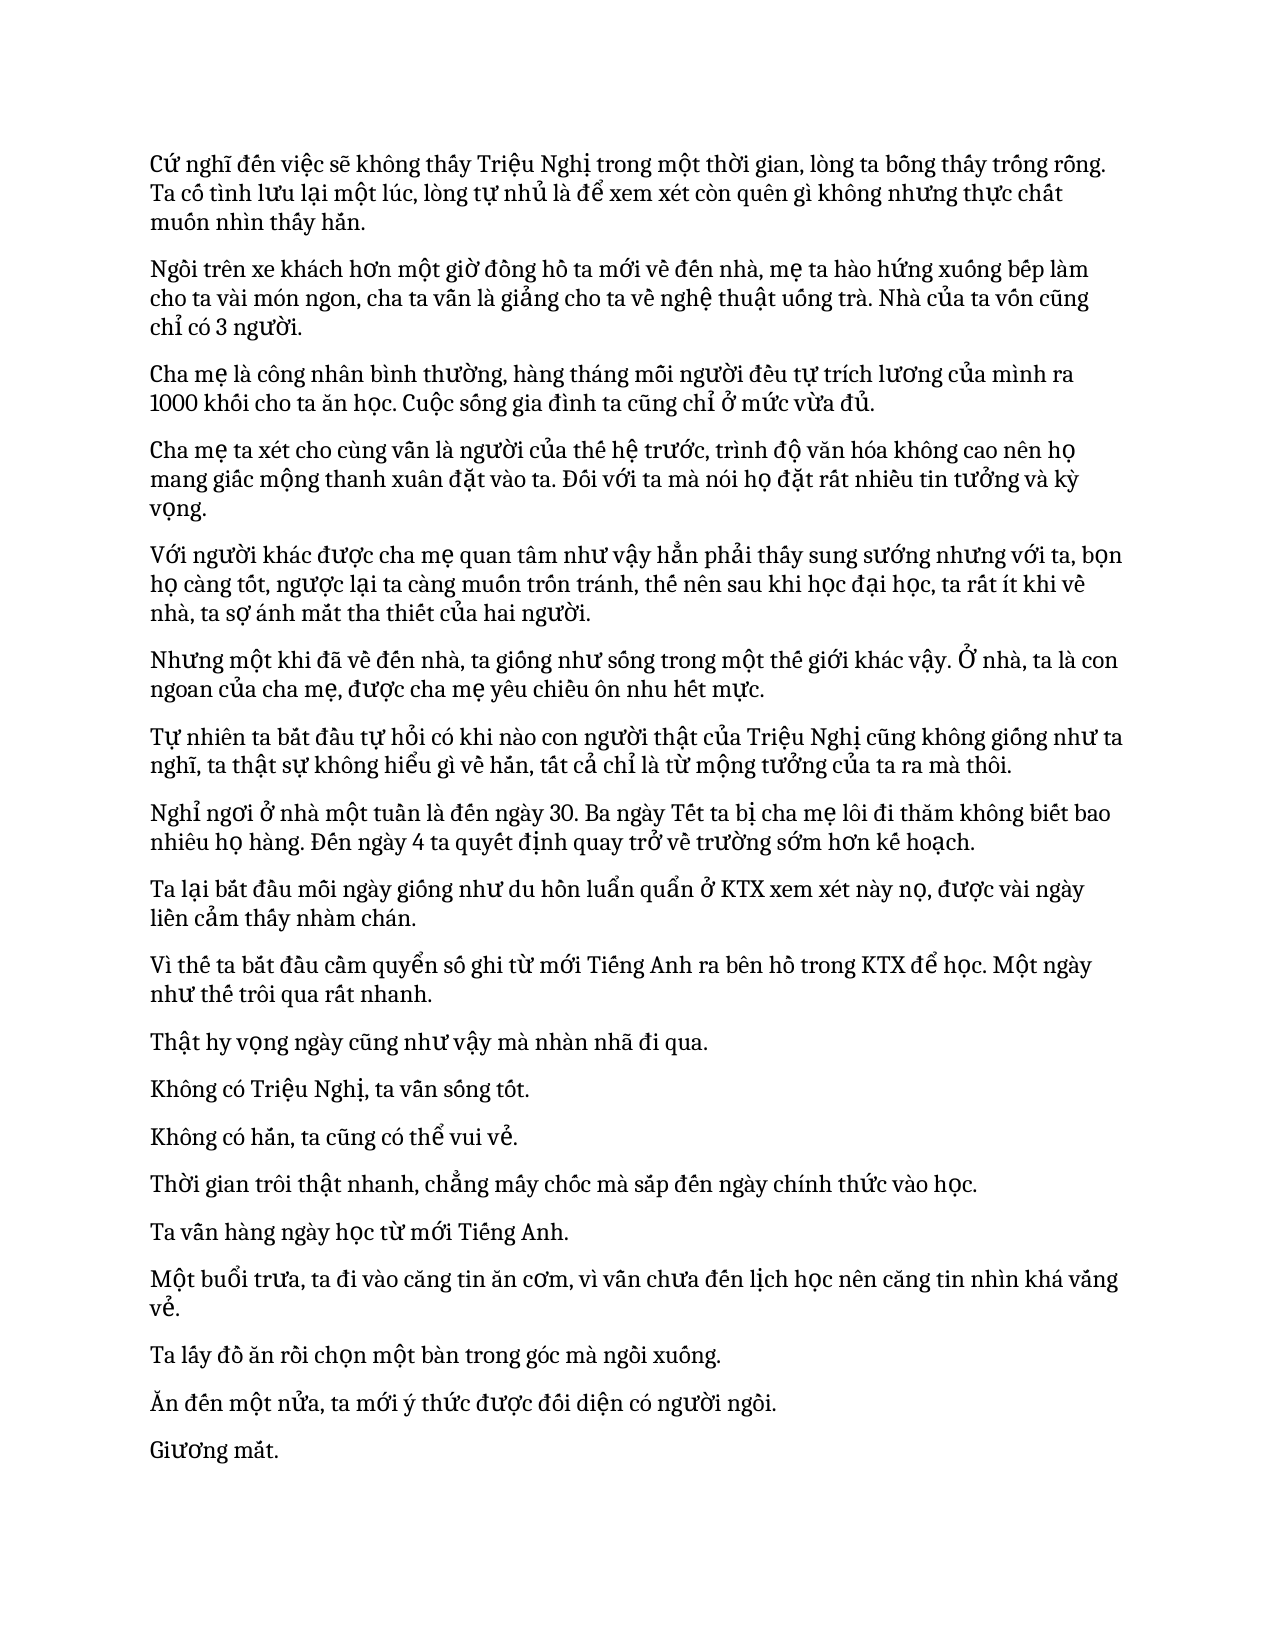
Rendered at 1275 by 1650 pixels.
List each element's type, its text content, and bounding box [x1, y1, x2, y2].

text Giương mắt. [150, 1436, 1125, 1465]
text Ăn đến một nửa, ta mới ý thức được đối diện có người ngồi. [150, 1389, 1125, 1417]
text Nghỉ ngơi ở nhà một tuần là đến ngày 30. Ba ngày Tết ta bị cha mẹ lôi đi thăm không biết bao nhiêu họ hàng. Đến ngày 4 ta quyết định quay trở về trường sớm hơn kế hoạch. [150, 799, 1125, 856]
text Ta lại bắt đầu mỗi ngày giống như du hồn luẩn quẩn ở KTX xem xét này nọ, được vài ngày liền cảm thấy nhàm chán. [150, 875, 1125, 932]
text Vì thế ta bắt đầu cầm quyển số ghi từ mới Tiếng Anh ra bên hồ trong KTX để học. Một ngày như thế trôi qua rất nhanh. [150, 951, 1125, 1009]
text Thời gian trôi thật nhanh, chẳng mấy chốc mà sắp đến ngày chính thức vào học. [150, 1170, 1125, 1199]
text Với người khác được cha mẹ quan tâm như vậy hẳn phải thấy sung sướng nhưng với ta, bọn họ càng tốt, ngược lại ta càng muốn trốn tránh, thế nên sau khi học đại học, ta rất ít khi về nhà, ta sợ ánh mắt tha thiết của hai người. [150, 541, 1125, 627]
text Không có Triệu Nghị, ta vẫn sống tốt. [150, 1075, 1125, 1104]
text Ngồi trên xe khách hơn một giờ đồng hồ ta mới về đến nhà, mẹ ta hào hứng xuống bếp làm cho ta vài món ngon, cha ta vẫn là giảng cho ta về nghệ thuật uống trà. Nhà của ta vốn cũng chỉ có 3 người. [150, 255, 1125, 341]
text Thật hy vọng ngày cũng như vậy mà nhàn nhã đi qua. [150, 1027, 1125, 1056]
text Ta vẫn hàng ngày học từ mới Tiếng Anh. [150, 1217, 1125, 1246]
text Nhưng một khi đã về đến nhà, ta giống như sống trong một thế giới khác vậy. Ở nhà, ta là con ngoan của cha mẹ, được cha mẹ yêu chiều ôn nhu hết mực. [150, 646, 1125, 704]
text Tự nhiên ta bắt đầu tự hỏi có khi nào con người thật của Triệu Nghị cũng không giống như ta nghĩ, ta thật sự không hiểu gì về hắn, tất cả chỉ là từ mộng tưởng của ta ra mà thôi. [150, 722, 1125, 780]
text Cha mẹ là công nhân bình thường, hàng tháng mỗi người đều tự trích lương của mình ra 1000 khối cho ta ăn học. Cuộc sống gia đình ta cũng chỉ ở mức vừa đủ. [150, 360, 1125, 417]
text Không có hắn, ta cũng có thể vui vẻ. [150, 1122, 1125, 1151]
text Một buổi trưa, ta đi vào căng tin ăn cơm, vì vẫn chưa đến lịch học nên căng tin nhìn khá vắng vẻ. [150, 1265, 1125, 1322]
text Cứ nghĩ đến việc sẽ không thấy Triệu Nghị trong một thời gian, lòng ta bỗng thấy trống rỗng. Ta cố tình lưu lại một lúc, lòng tự nhủ là để xem xét còn quên gì không nhưng thực chất muốn nhìn thấy hắn. [150, 150, 1125, 236]
text Cha mẹ ta xét cho cùng vẫn là người của thế hệ trước, trình độ văn hóa không cao nên họ mang giấc mộng thanh xuân đặt vào ta. Đối với ta mà nói họ đặt rất nhiều tin tưởng và kỳ vọng. [150, 436, 1125, 522]
text Ta lấy đồ ăn rồi chọn một bàn trong góc mà ngồi xuống. [150, 1341, 1125, 1370]
